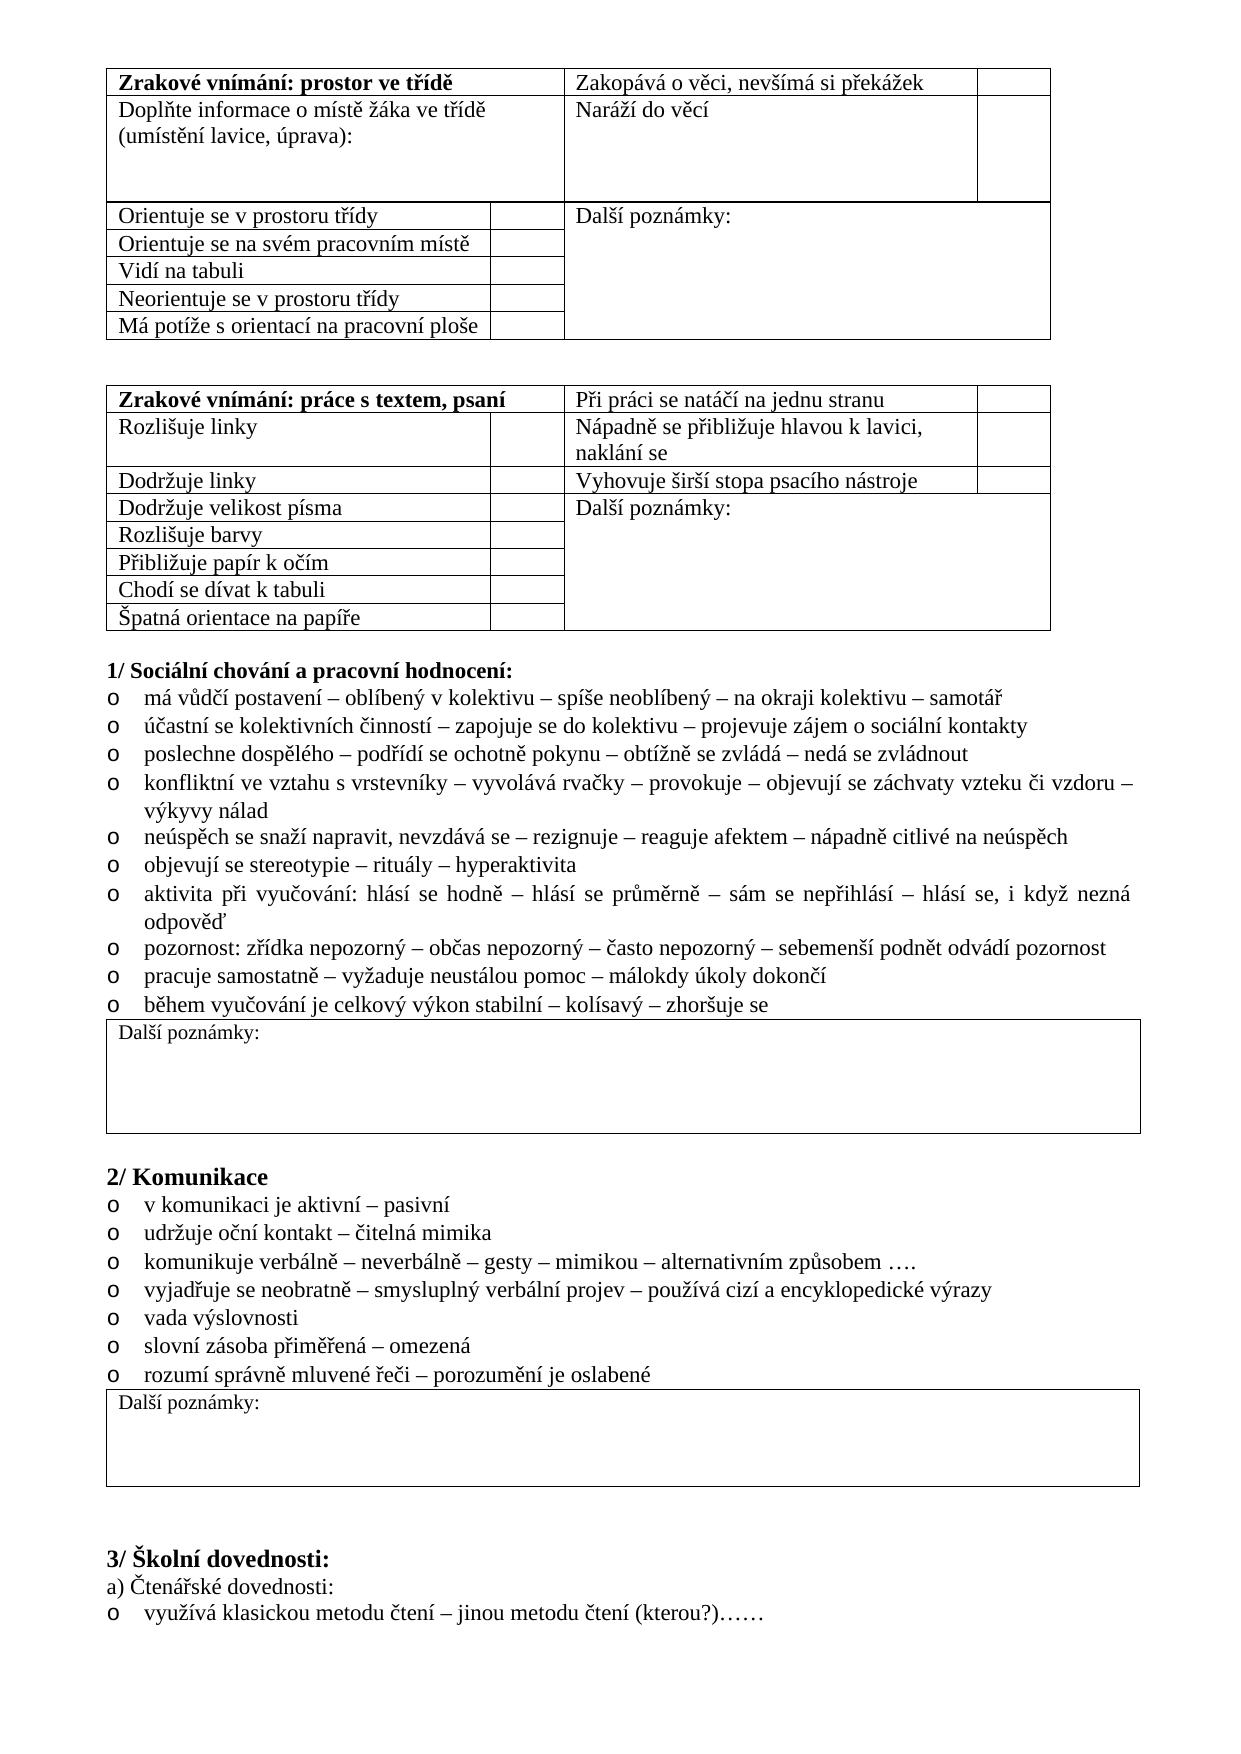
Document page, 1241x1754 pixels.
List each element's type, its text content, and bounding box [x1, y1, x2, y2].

table_cell Vidí na tabuli [107, 257, 490, 284]
table_cell [491, 203, 564, 229]
table_cell Neorientuje se v prostoru třídy [107, 285, 490, 311]
table_header Při práci se natáčí na jednu stranu [565, 386, 977, 412]
table_cell Rozlišuje barvy [107, 522, 490, 548]
table_cell [978, 467, 1050, 493]
table_cell [978, 413, 1050, 466]
text 2/ Komunikace [106, 1162, 1134, 1191]
table_header Zrakové vnímání: práce s textem, psaní [107, 386, 564, 412]
table_cell Špatná orientace na papíře [107, 604, 490, 630]
table_cell Doplňte informace o místě žáka ve třídě (umístění lavice, úprava): [107, 96, 564, 201]
table_cell Orientuje se v prostoru třídy [107, 203, 490, 229]
list konfliktní ve vztahu s vrstevníky – vyvolává rvačky – provokuje – objevují se záchvaty vzteku či vzdoru – výkyvy nálad [106, 768, 1134, 823]
table_header Zakopává o věci, nevšímá si překážek [565, 69, 977, 95]
table_cell [491, 230, 564, 256]
list komunikuje verbálně – neverbálně – gesty – mimikou – alternativním způsobem …. [106, 1248, 1134, 1276]
list rozumí správně mluvené řeči – porozumění je oslabené [106, 1361, 1134, 1389]
list vyjadřuje se neobratně – smysluplný verbální projev – používá cizí a encyklopedické výrazy [106, 1276, 1134, 1304]
table_cell Orientuje se na svém pracovním místě [107, 230, 490, 256]
table_header Další poznámky: [107, 1020, 1140, 1133]
table_cell Rozlišuje linky [107, 413, 490, 466]
table_cell [491, 257, 564, 284]
list v komunikaci je aktivní – pasivní [106, 1191, 1134, 1219]
list pracuje samostatně – vyžaduje neustálou pomoc – málokdy úkoly dokončí [106, 962, 1134, 991]
table_cell Dodržuje velikost písma [107, 494, 490, 521]
list účastní se kolektivních činností – zapojuje se do kolektivu – projevuje zájem o sociální kontakty [106, 712, 1134, 740]
text 3/ Školní dovednosti: [106, 1544, 1134, 1573]
list má vůdčí postavení – oblíbený v kolektivu – spíše neoblíbený – na okraji kolektivu – samotář [106, 684, 1134, 712]
table_cell [491, 522, 564, 548]
table_header Zrakové vnímání: prostor ve třídě [107, 69, 564, 95]
table_cell Dodržuje linky [107, 467, 490, 493]
table_cell [491, 467, 564, 493]
table_cell Chodí se dívat k tabuli [107, 576, 490, 603]
table_cell Další poznámky: [565, 203, 1050, 338]
table_cell Naráží do věcí [565, 96, 977, 201]
list pozornost: zřídka nepozorný – občas nepozorný – často nepozorný – sebemenší podnět odvádí pozornost [106, 934, 1134, 962]
table_cell [491, 413, 564, 466]
table_cell Další poznámky: [565, 494, 1050, 630]
table_cell [491, 312, 564, 338]
text 1/ Sociální chování a pracovní hodnocení: [106, 657, 1134, 684]
list aktivita při vyučování: hlásí se hodně – hlásí se průměrně – sám se nepřihlásí – hlásí se, i když nezná odpověď [106, 879, 1134, 934]
table_cell [978, 96, 1050, 201]
table_cell [491, 285, 564, 311]
table_cell Přibližuje papír k očím [107, 549, 490, 575]
table_cell [491, 576, 564, 603]
list během vyučování je celkový výkon stabilní – kolísavý – zhoršuje se [106, 991, 1134, 1019]
table_header Další poznámky: [107, 1390, 1139, 1486]
table_header [978, 69, 1050, 95]
list využívá klasickou metodu čtení – jinou metodu čtení (kterou?)…… [106, 1599, 1134, 1627]
list neúspěch se snaží napravit, nevzdává se – rezignuje – reaguje afektem – nápadně citlivé na neúspěch [106, 823, 1134, 851]
table_cell [491, 604, 564, 630]
list objevují se stereotypie – rituály – hyperaktivita [106, 851, 1134, 879]
list slovní zásoba přiměřená – omezená [106, 1332, 1134, 1361]
list poslechne dospělého – podřídí se ochotně pokynu – obtížně se zvládá – nedá se zvládnout [106, 740, 1134, 768]
table_cell Nápadně se přibližuje hlavou k lavici, naklání se [565, 413, 977, 466]
list vada výslovnosti [106, 1304, 1134, 1332]
table_cell [491, 549, 564, 575]
list udržuje oční kontakt – čitelná mimika [106, 1219, 1134, 1248]
table_cell Má potíže s orientací na pracovní ploše [107, 312, 490, 338]
table_header [978, 386, 1050, 412]
text a) Čtenářské dovednosti: [106, 1573, 1134, 1599]
table_cell Vyhovuje širší stopa psacího nástroje [565, 467, 977, 493]
table_cell [491, 494, 564, 521]
